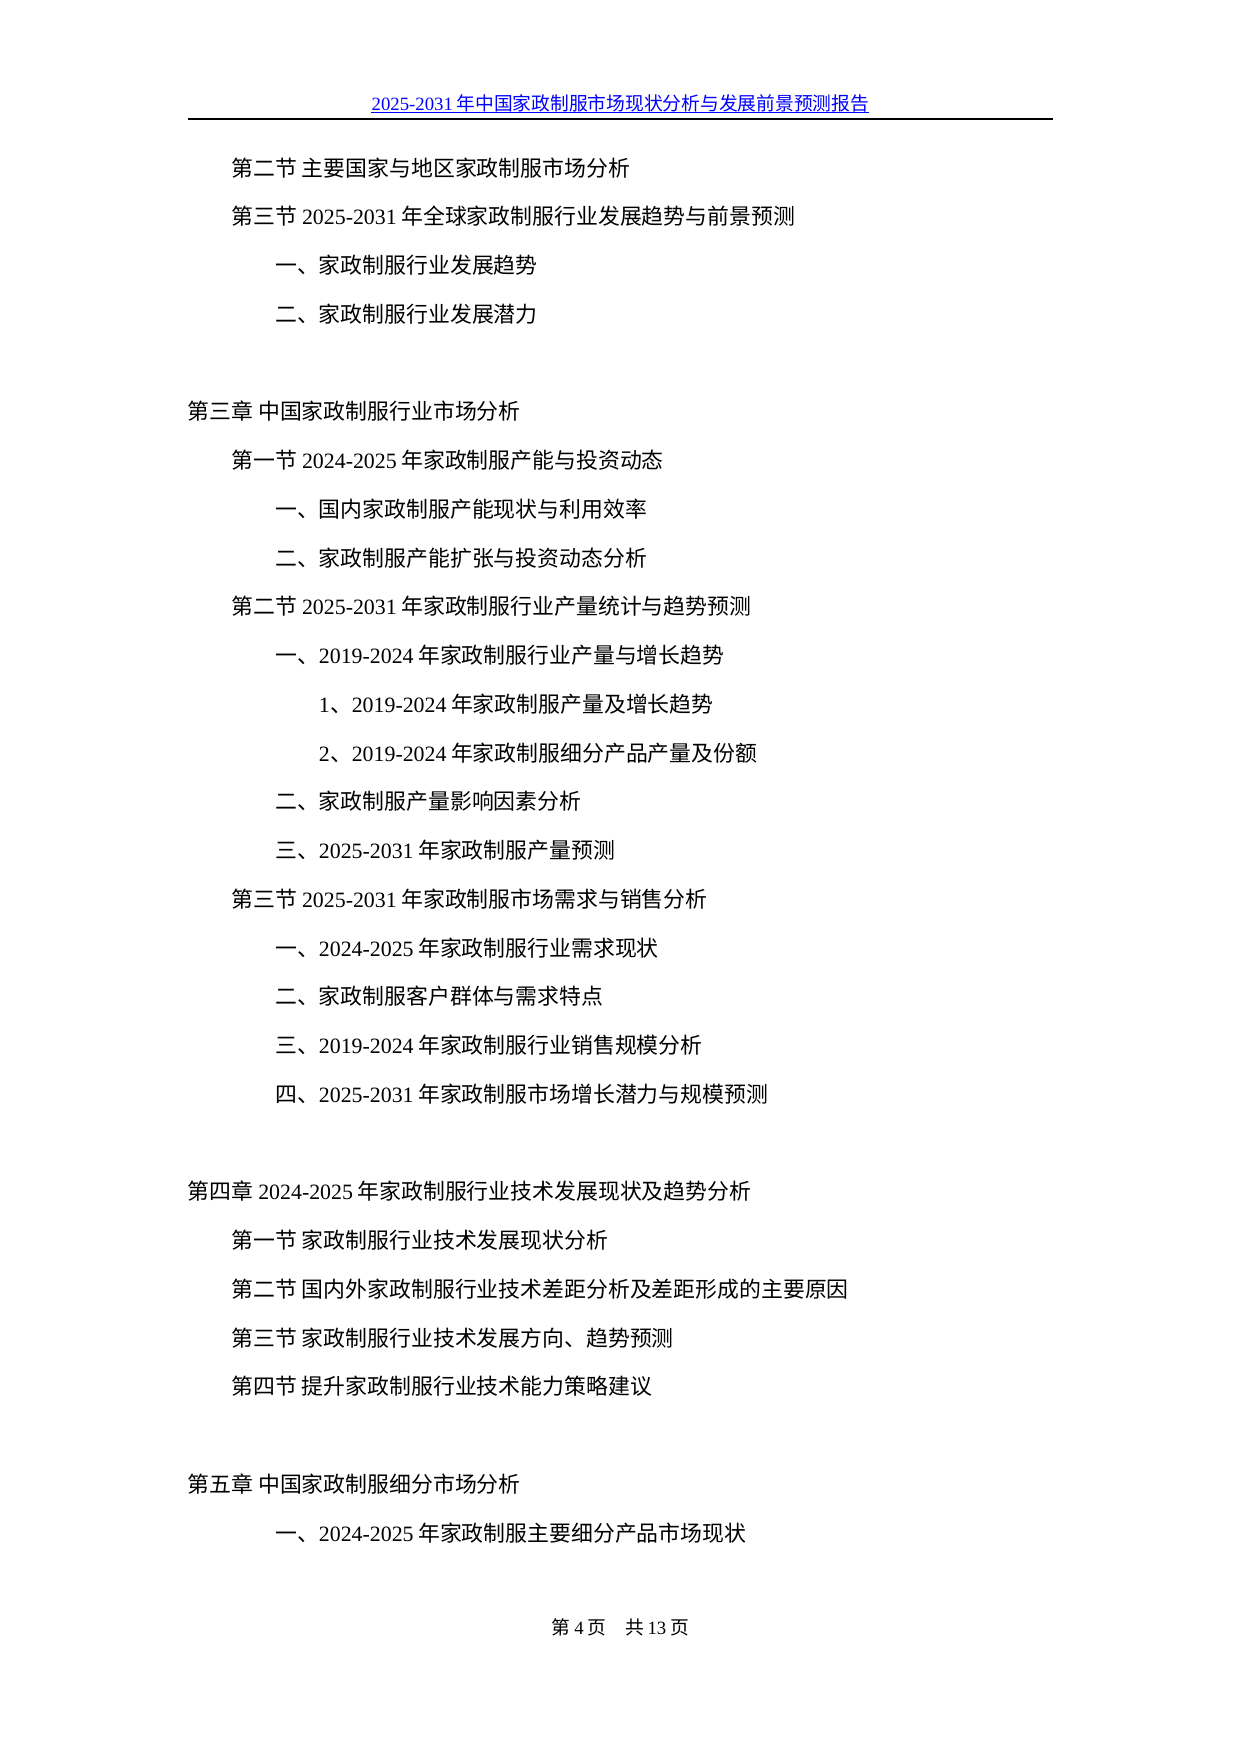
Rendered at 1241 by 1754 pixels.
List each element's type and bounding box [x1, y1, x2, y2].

text [187, 150, 1053, 1548]
